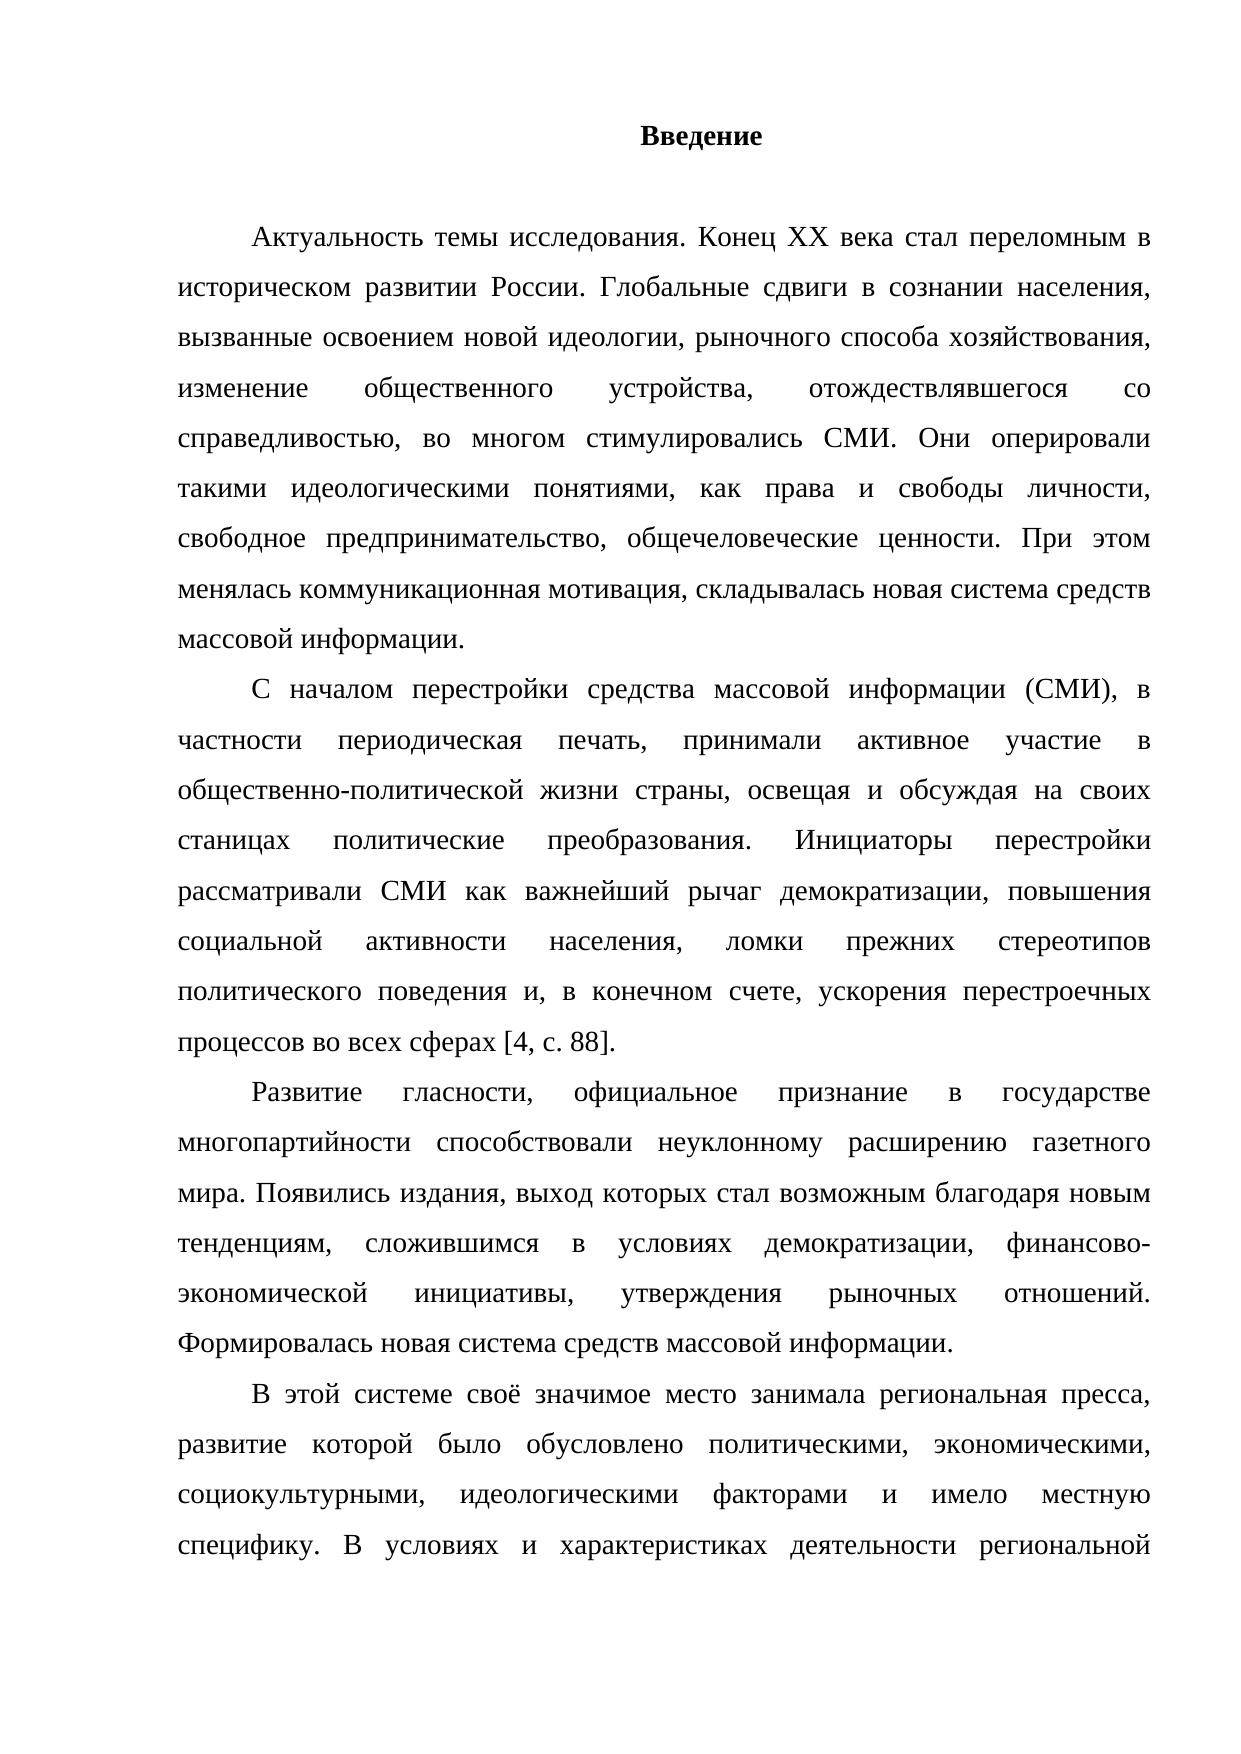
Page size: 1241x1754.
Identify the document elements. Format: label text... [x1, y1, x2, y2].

subtitle Введение [177, 118, 1152, 152]
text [177, 1376, 1152, 1560]
text Актуальность темы исследования. Конец XX века стал переломным в историческом развитии России. Глобальные сдвиги в сознании населения, вызванные освоением новой идеологии, рыночного способа хозяйствования, изменение общественного устройства, отождествлявшегося со справедливостью, во многом стимулировались СМИ. Они оперировали такими идеологическими понятиями, как права и свободы личности, свободное предпринимательство, общечеловеческие ценности. При этом менялась коммуникационная мотивация, складывалась новая система средств массовой информации. [177, 219, 1152, 655]
text С началом перестройки средства массовой информации (СМИ), в частности периодическая печать, принимали активное участие в общественно-политической жизни страны, освещая и обсуждая на своих станицах политические преобразования. Инициаторы перестройки рассматривали СМИ как важнейший рычаг демократизации, повышения социальной активности населения, ломки прежних стереотипов политического поведения и, в конечном счете, ускорения перестроечных процессов во всех сферах [4, с. 88]. [177, 672, 1152, 1057]
text Развитие гласности, официальное признание в государстве многопартийности способствовали неуклонному расширению газетного мира. Появились издания, выход которых стал возможным благодаря новым тенденциям, сложившимся в условиях демократизации, финансово-экономической инициативы, утверждения рыночных отношений. Формировалась новая система средств массовой информации. [177, 1074, 1152, 1359]
